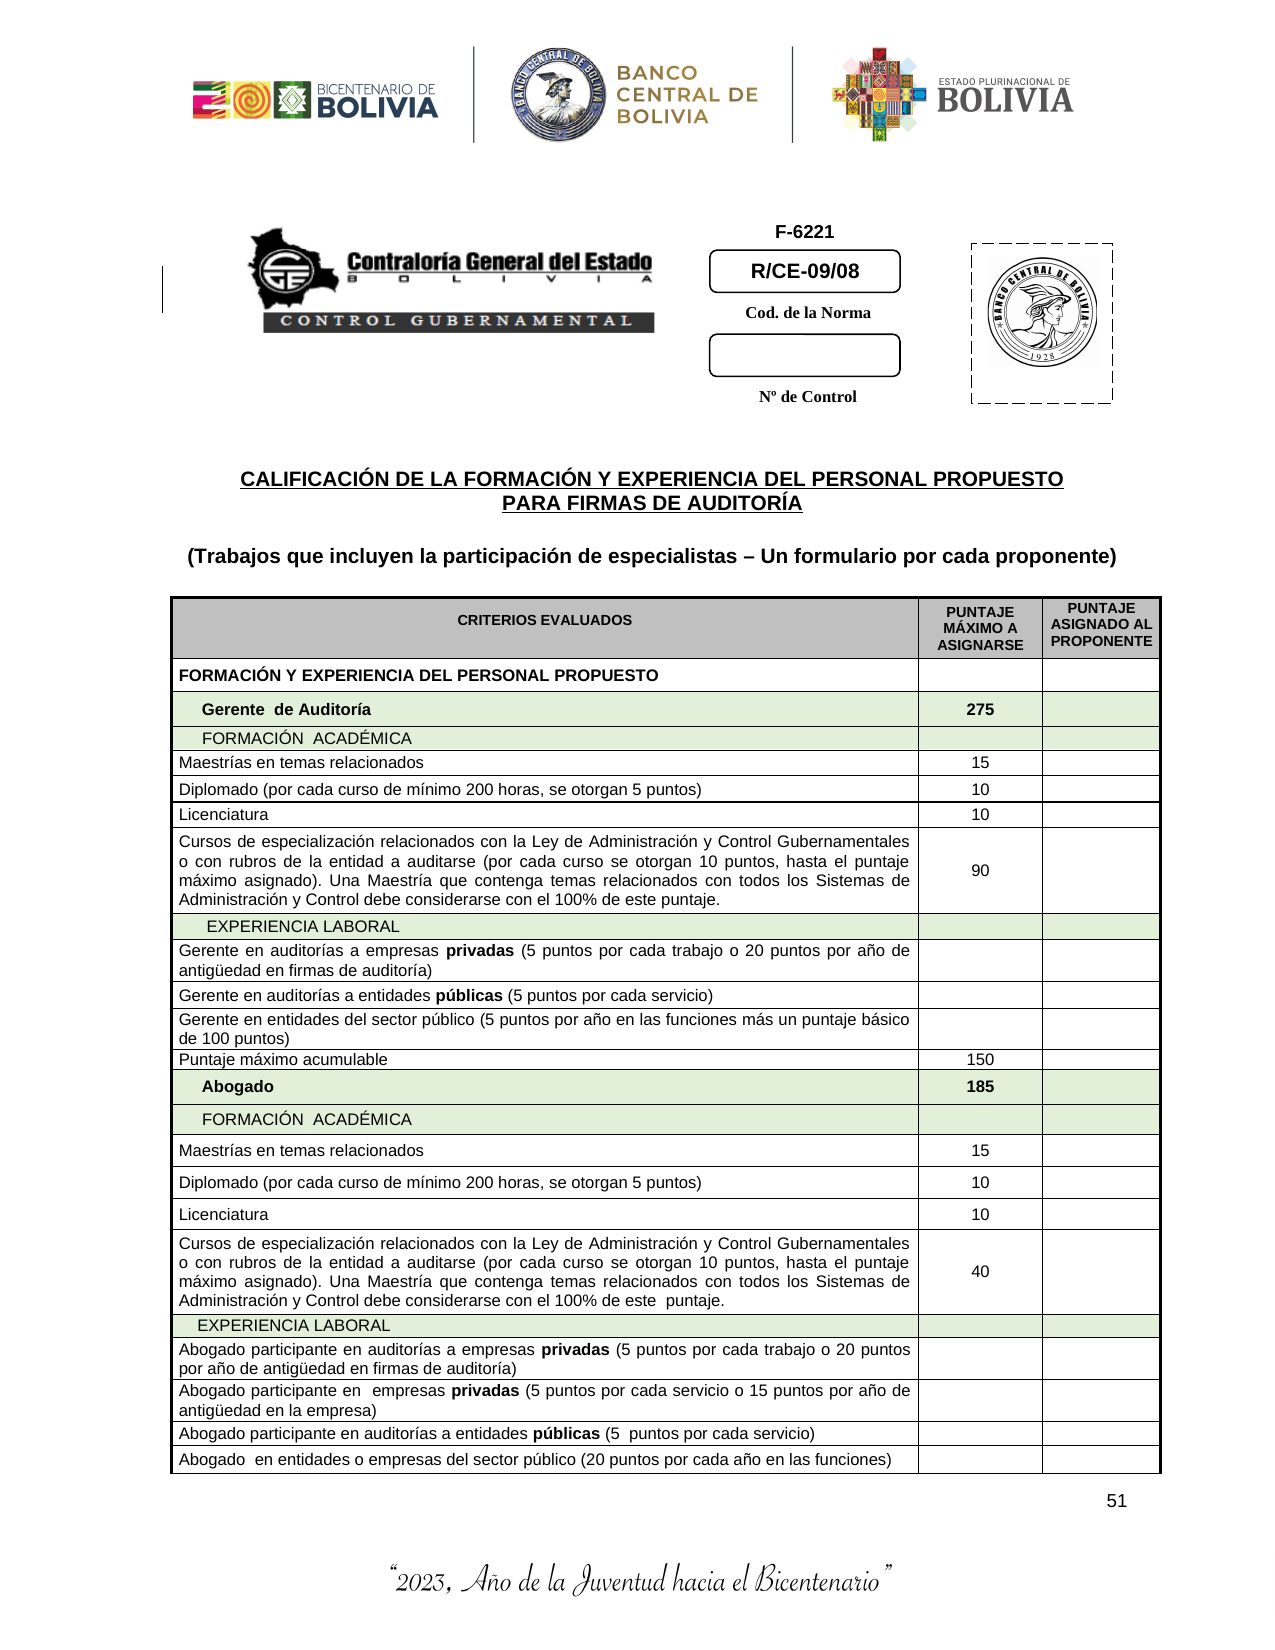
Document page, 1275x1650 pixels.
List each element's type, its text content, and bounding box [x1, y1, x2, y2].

table_cell Gerente en auditorías a empresas privadas (5 puntos por cada trabajo o 20 puntos por año de antigüedad en firmas de auditoría) [173, 940, 918, 981]
table_cell 10 [919, 803, 1042, 827]
table_cell Licenciatura [173, 803, 918, 827]
table_cell [1043, 914, 1159, 939]
table_cell [919, 1446, 1042, 1473]
table_cell 10 [919, 1167, 1042, 1197]
table_cell Abogado participante en auditorías a empresas privadas (5 puntos por cada trabajo o 20 puntos por año de antigüedad en firmas de auditoría) [173, 1338, 918, 1379]
table_cell Abogado participante en empresas privadas (5 puntos por cada servicio o 15 puntos por año de antigüedad en la empresa) [173, 1380, 918, 1421]
table_cell [1043, 1135, 1159, 1166]
table_cell Maestrías en temas relacionados [173, 1135, 918, 1166]
table_cell EXPERIENCIA LABORAL [173, 1315, 918, 1337]
table_cell 10 [919, 1199, 1042, 1229]
picture [0, 7, 1271, 146]
table_cell EXPERIENCIA LABORAL [173, 914, 918, 939]
table_cell 15 [919, 1135, 1042, 1166]
table_cell 10 [919, 776, 1042, 801]
picture [188, 213, 704, 379]
table_cell Licenciatura [173, 1199, 918, 1229]
table_cell FORMACIÓN Y EXPERIENCIA DEL PERSONAL PROPUESTO [173, 659, 918, 691]
table_header CRITERIOS EVALUADOS [173, 599, 918, 658]
table_cell [919, 659, 1042, 691]
table_cell Abogado [173, 1070, 918, 1104]
table_cell Maestrías en temas relacionados [173, 751, 918, 775]
table_cell [1043, 751, 1159, 775]
table_cell Puntaje máximo acumulable [173, 1050, 918, 1069]
table_cell 275 [919, 692, 1042, 726]
table_cell [1043, 1338, 1159, 1379]
table_cell [1043, 1050, 1159, 1069]
table_cell [1043, 1070, 1159, 1104]
table_cell [1043, 1446, 1159, 1473]
text PARA FIRMAS DE AUDITORÍA [177, 491, 1127, 515]
table_cell Gerente de Auditoría [173, 692, 918, 726]
table_cell [919, 1105, 1042, 1134]
table_cell [1043, 692, 1159, 726]
table_cell [1043, 1380, 1159, 1421]
table_cell Diplomado (por cada curso de mínimo 200 horas, se otorgan 5 puntos) [173, 776, 918, 801]
text CALIFICACIÓN DE LA FORMACIÓN Y EXPERIENCIA DEL PERSONAL PROPUESTO [177, 467, 1127, 491]
table_cell [1043, 1009, 1159, 1049]
table_cell [919, 1380, 1042, 1421]
table_cell [1043, 1422, 1159, 1445]
table_cell 40 [919, 1230, 1042, 1313]
table_header PUNTAJE MÁXIMO A ASIGNARSE [919, 599, 1042, 658]
table_cell [1043, 1167, 1159, 1197]
table_cell [1043, 1230, 1159, 1313]
table_cell [1043, 828, 1159, 913]
table_cell [1043, 940, 1159, 981]
table_cell [919, 1009, 1042, 1049]
picture [3, 1552, 1275, 1613]
picture [987, 257, 1097, 367]
table_cell [919, 982, 1042, 1008]
table_cell [1043, 1315, 1159, 1337]
table_cell FORMACIÓN ACADÉMICA [173, 1105, 918, 1134]
table_cell [1043, 727, 1159, 749]
table_cell [919, 1338, 1042, 1379]
table_cell Gerente en entidades del sector público (5 puntos por año en las funciones más un puntaje básico de 100 puntos) [173, 1009, 918, 1049]
table_cell 150 [919, 1050, 1042, 1069]
table_cell [919, 727, 1042, 749]
table_cell 15 [919, 751, 1042, 775]
table_cell Abogado en entidades o empresas del sector público (20 puntos por cada año en las funciones) [173, 1446, 918, 1473]
table_cell Diplomado (por cada curso de mínimo 200 horas, se otorgan 5 puntos) [173, 1167, 918, 1197]
table_cell [1043, 1105, 1159, 1134]
table_cell 90 [919, 828, 1042, 913]
table_cell Abogado participante en auditorías a entidades públicas (5 puntos por cada servicio) [173, 1422, 918, 1445]
table_cell [919, 914, 1042, 939]
text (Trabajos que incluyen la participación de especialistas – Un formulario por cada proponente) [177, 543, 1127, 567]
table_cell FORMACIÓN ACADÉMICA [173, 727, 918, 749]
table_cell Gerente en auditorías a entidades públicas (5 puntos por cada servicio) [173, 982, 918, 1008]
table_cell [1043, 803, 1159, 827]
table_cell [919, 940, 1042, 981]
table_cell [919, 1315, 1042, 1337]
table_cell [1043, 776, 1159, 801]
table_header PUNTAJE ASIGNADO AL PROPONENTE [1043, 599, 1159, 658]
table_cell [919, 1422, 1042, 1445]
table_cell [1043, 982, 1159, 1008]
table_cell 185 [919, 1070, 1042, 1104]
table_cell [1043, 1199, 1159, 1229]
table_cell [1043, 659, 1159, 691]
